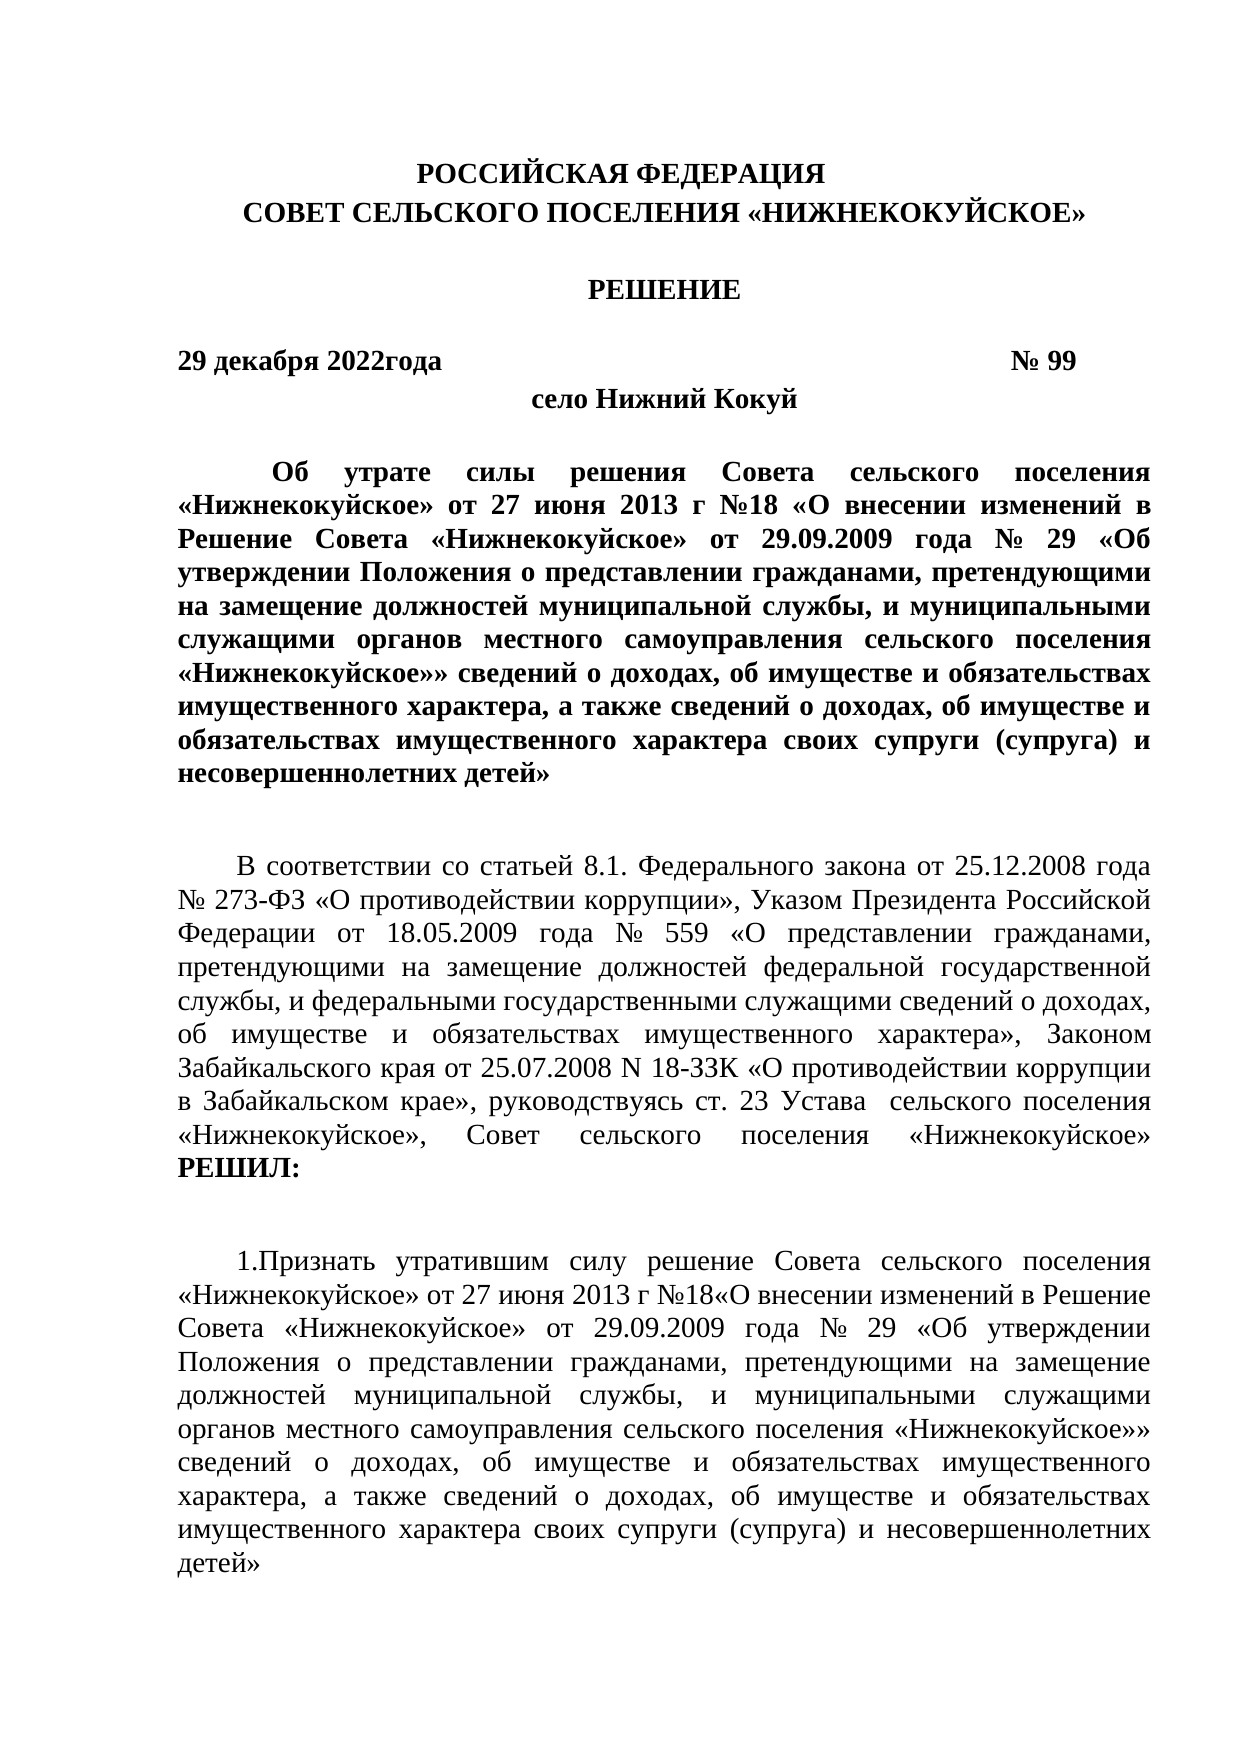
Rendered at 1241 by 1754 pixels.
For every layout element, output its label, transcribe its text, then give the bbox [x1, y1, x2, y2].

text В соответствии со статьей 8.1. Федерального закона от 25.12.2008 года № 273-ФЗ «О противодействии коррупции», Указом Президента Российской Федерации от 18.05.2009 года № 559 «О представлении гражданами, претендующими на замещение должностей федеральной государственной службы, и федеральными государственными служащими сведений о доходах, об имуществе и обязательствах имущественного характера», Законом Забайкальского края от 25.07.2008 N 18-ЗЗК «О противодействии коррупции в Забайкальском крае», руководствуясь ст. 23 Устава сельского поселения «Нижнекокуйское», Совет сельского поселения «Нижнекокуйское» РЕШИЛ: [177, 848, 1152, 1184]
text 1.Признать утратившим силу решение Совета сельского поселения «Нижнекокуйское» от 27 июня 2013 г №18«О внесении изменений в Решение Совета «Нижнекокуйское» от 29.09.2009 года № 29 «Об утверждении Положения о представлении гражданами, претендующими на замещение должностей муниципальной службы, и муниципальными служащими органов местного самоуправления сельского поселения «Нижнекокуйское»» сведений о доходах, об имуществе и обязательствах имущественного характера, а также сведений о доходах, об имуществе и обязательствах имущественного характера своих супруги (супруга) и несовершеннолетних детей» [177, 1243, 1152, 1579]
text СОВЕТ СЕЛЬСКОГО ПОСЕЛЕНИЯ «НИЖНЕКОКУЙСКОЕ» [177, 195, 1152, 229]
text село Нижний Кокуй [177, 382, 1152, 415]
text РЕШЕНИЕ [177, 272, 1152, 306]
text Об утрате силы решения Совета сельского поселения «Нижнекокуйское» от 27 июня 2013 г №18 «О внесении изменений в Решение Совета «Нижнекокуйское» от 29.09.2009 года № 29 «Об утверждении Положения о представлении гражданами, претендующими на замещение должностей муниципальной службы, и муниципальными служащими органов местного самоуправления сельского поселения «Нижнекокуйское»» сведений о доходах, об имуществе и обязательствах имущественного характера, а также сведений о доходах, об имуществе и обязательствах имущественного характера своих супруги (супруга) и несовершеннолетних детей» [177, 454, 1152, 789]
text 29 декабря 2022года № 99 [177, 343, 1152, 377]
text РОССИЙСКАЯ ФЕДЕРАЦИЯ [177, 157, 1152, 190]
